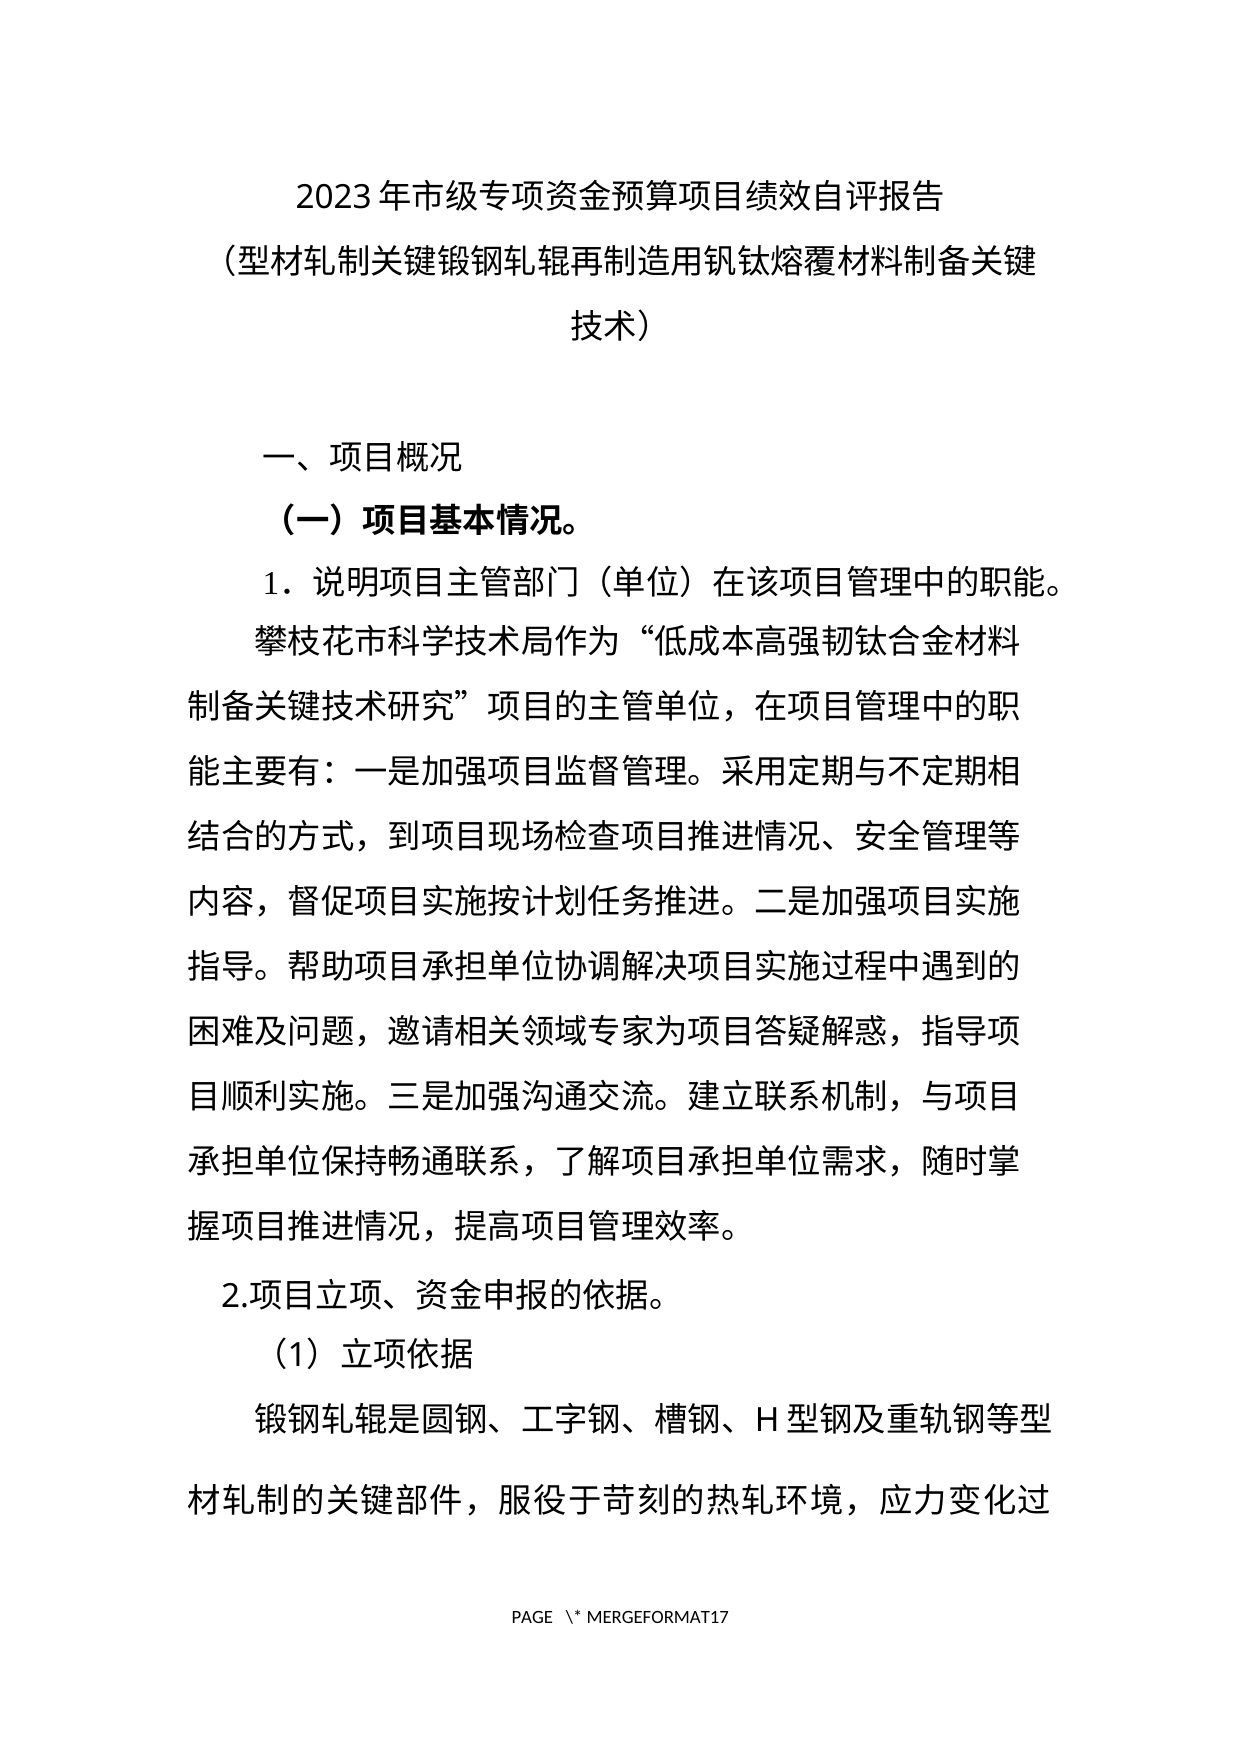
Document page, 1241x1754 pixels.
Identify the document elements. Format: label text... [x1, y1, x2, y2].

text 一、项目概况 [187, 419, 1053, 482]
text （型材轧制关键锻钢轧辊再制造用钒钛熔覆材料制备关键技术） [187, 227, 1053, 357]
text 1．说明项目主管部门（单位）在该项目管理中的职能。 [187, 544, 1053, 607]
text （1）立项依据 [187, 1319, 1053, 1384]
text 攀枝花市科学技术局作为“低成本高强韧钛合金材料制备关键技术研究”项目的主管单位，在项目管理中的职能主要有：一是加强项目监督管理。采用定期与不定期相结合的方式，到项目现场检查项目推进情况、安全管理等内容，督促项目实施按计划任务推进。二是加强项目实施指导。帮助项目承担单位协调解决项目实施过程中遇到的困难及问题，邀请相关领域专家为项目答疑解惑，指导项目顺利实施。三是加强沟通交流。建立联系机制，与项目承担单位保持畅通联系，了解项目承担单位需求，随时掌握项目推进情况，提高项目管理效率。 [187, 607, 1053, 1257]
text 2023年市级专项资金预算项目绩效自评报告 [187, 162, 1053, 227]
text （一）项目基本情况。 [187, 482, 1053, 544]
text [187, 1384, 1053, 1531]
list 2.项目立项、资金申报的依据。 [187, 1257, 1053, 1319]
